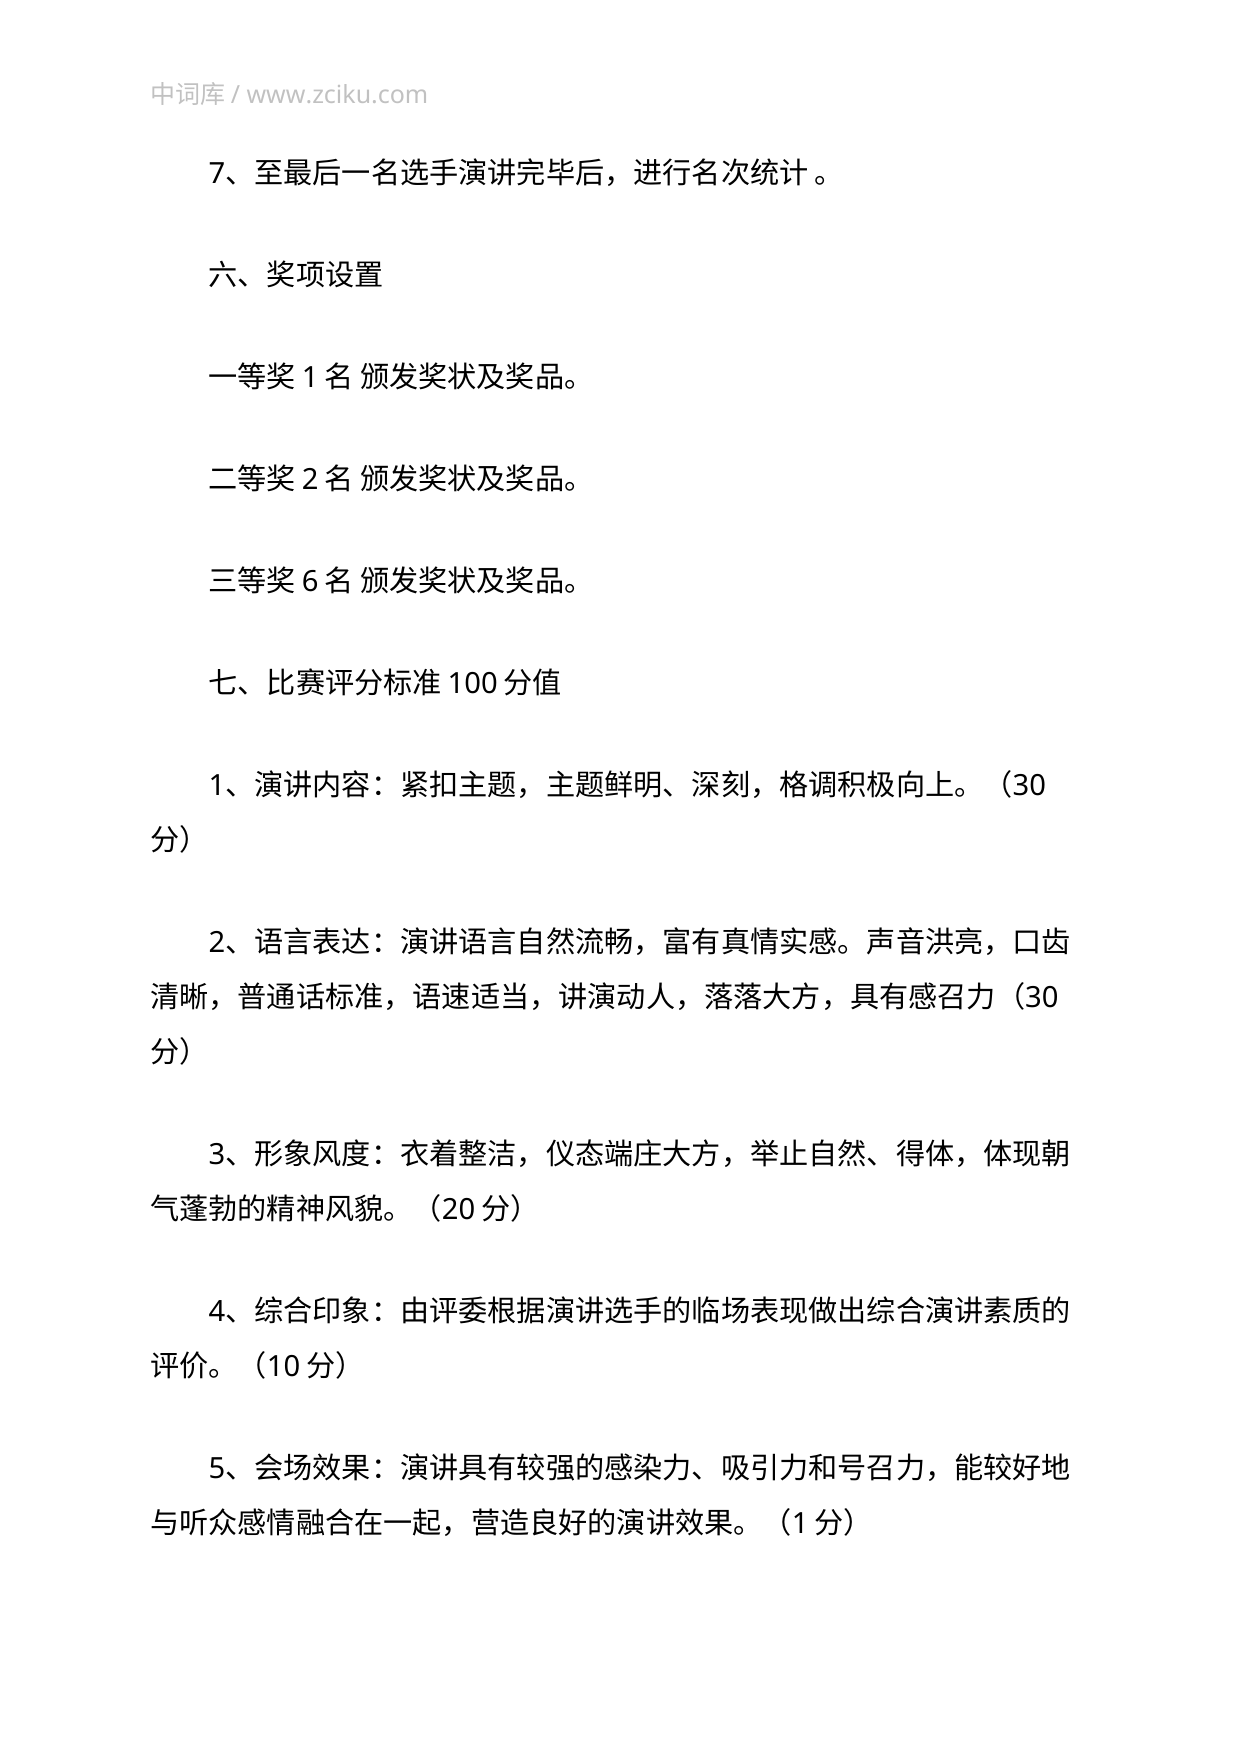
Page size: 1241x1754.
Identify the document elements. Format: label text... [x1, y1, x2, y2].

text 一等奖1名 颁发奖状及奖品。 [150, 354, 1090, 396]
text 三等奖6名 颁发奖状及奖品。 [150, 558, 1090, 600]
text 4、综合印象：由评委根据演讲选手的临场表现做出综合演讲素质的评价。（10分） [150, 1287, 1090, 1384]
text 七、比赛评分标准100分值 [150, 660, 1090, 702]
text 1、演讲内容：紧扣主题，主题鲜明、深刻，格调积极向上。（30分） [150, 762, 1090, 859]
text 六、奖项设置 [150, 252, 1090, 294]
text 5、会场效果：演讲具有较强的感染力、吸引力和号召力，能较好地与听众感情融合在一起，营造良好的演讲效果。（1分） [150, 1444, 1090, 1542]
text 2、语言表达：演讲语言自然流畅，富有真情实感。声音洪亮，口齿清晰，普通话标准，语速适当，讲演动人，落落大方，具有感召力（30分） [150, 918, 1090, 1071]
text 3、形象风度：衣着整洁，仪态端庄大方，举止自然、得体，体现朝气蓬勃的精神风貌。（20分） [150, 1130, 1090, 1228]
text 7、至最后一名选手演讲完毕后，进行名次统计 。 [150, 150, 1090, 192]
text 二等奖2名 颁发奖状及奖品。 [150, 456, 1090, 498]
